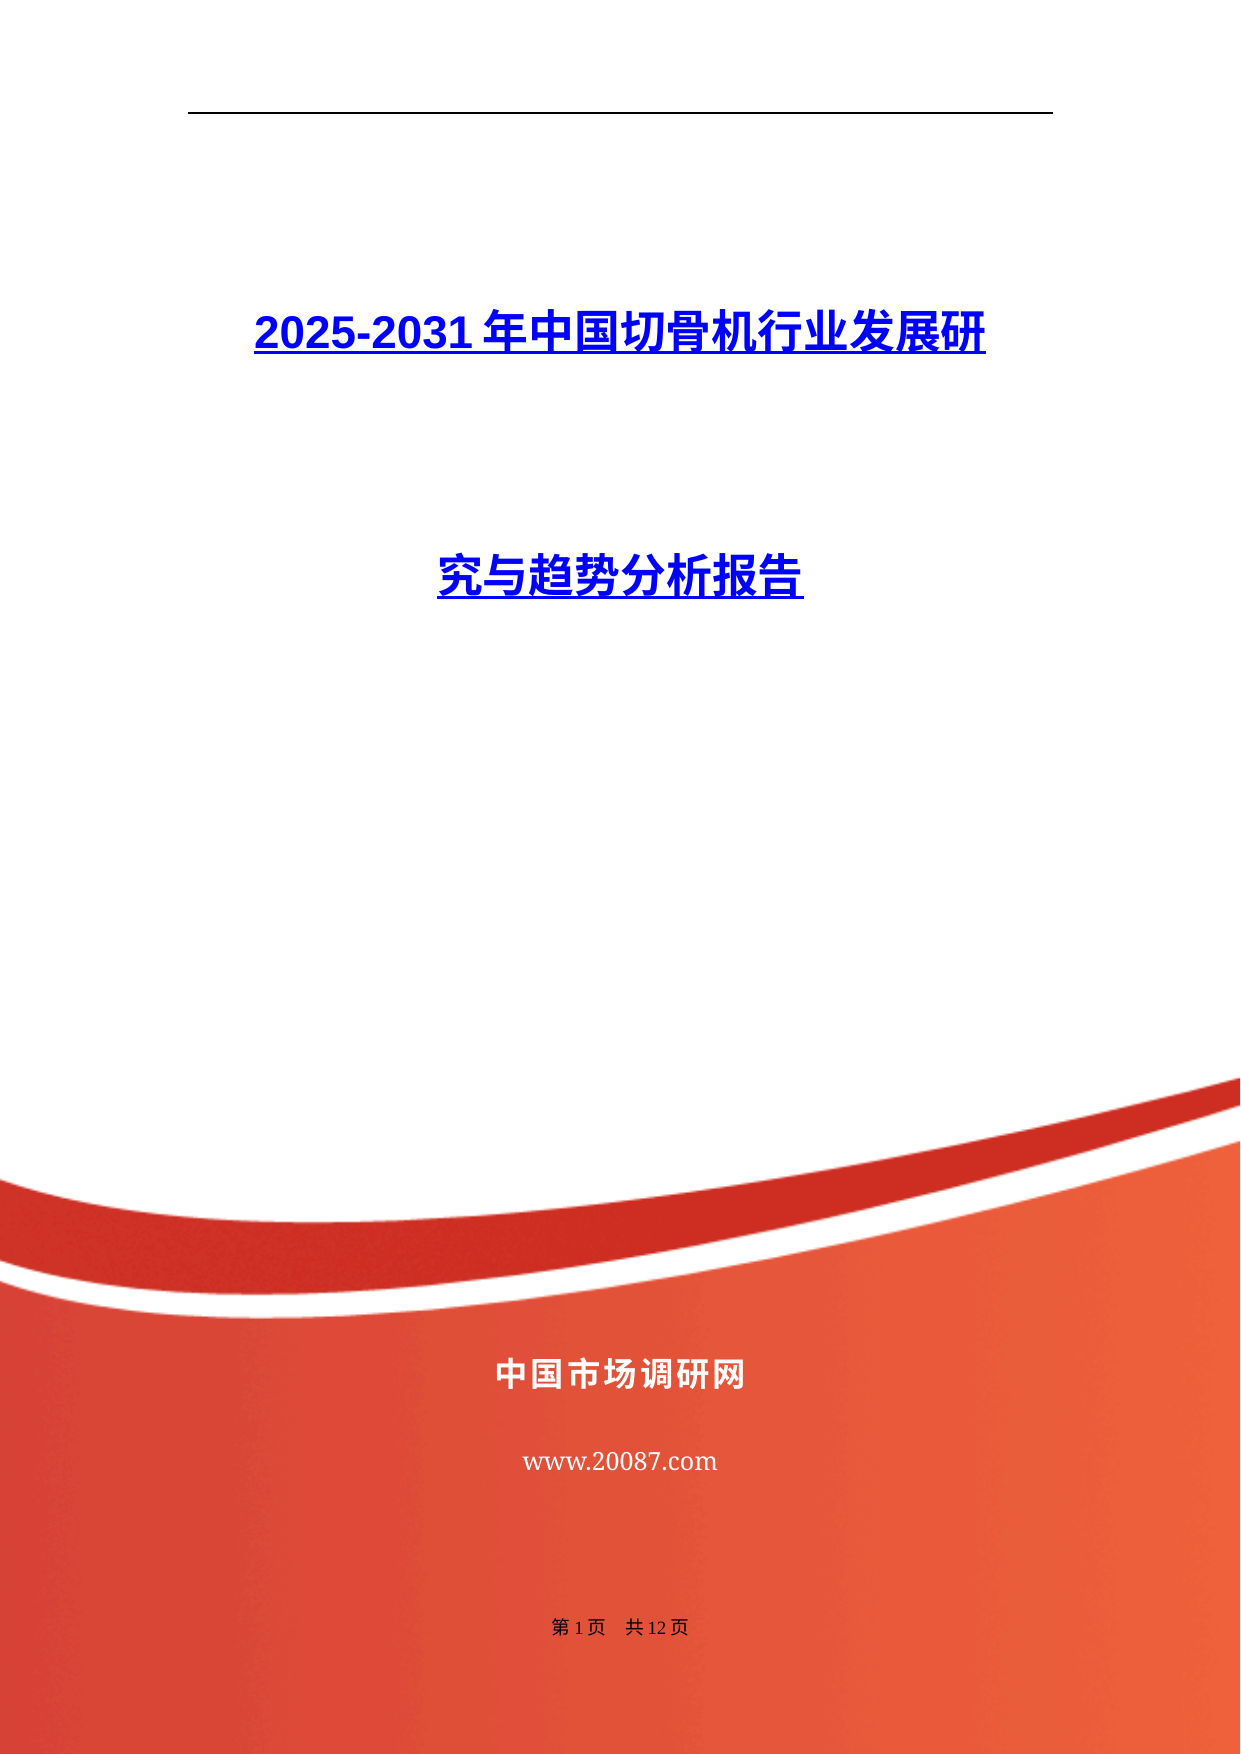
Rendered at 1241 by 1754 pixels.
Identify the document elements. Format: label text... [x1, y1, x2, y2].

text www.20087.com [187, 1428, 1053, 1493]
table_header 2025-2031年中国切骨机行业发展研究与趋势分析报告 [188, 207, 1053, 773]
picture [0, 1006, 1241, 1754]
subtitle 中国市场调研网 [187, 1339, 1053, 1404]
